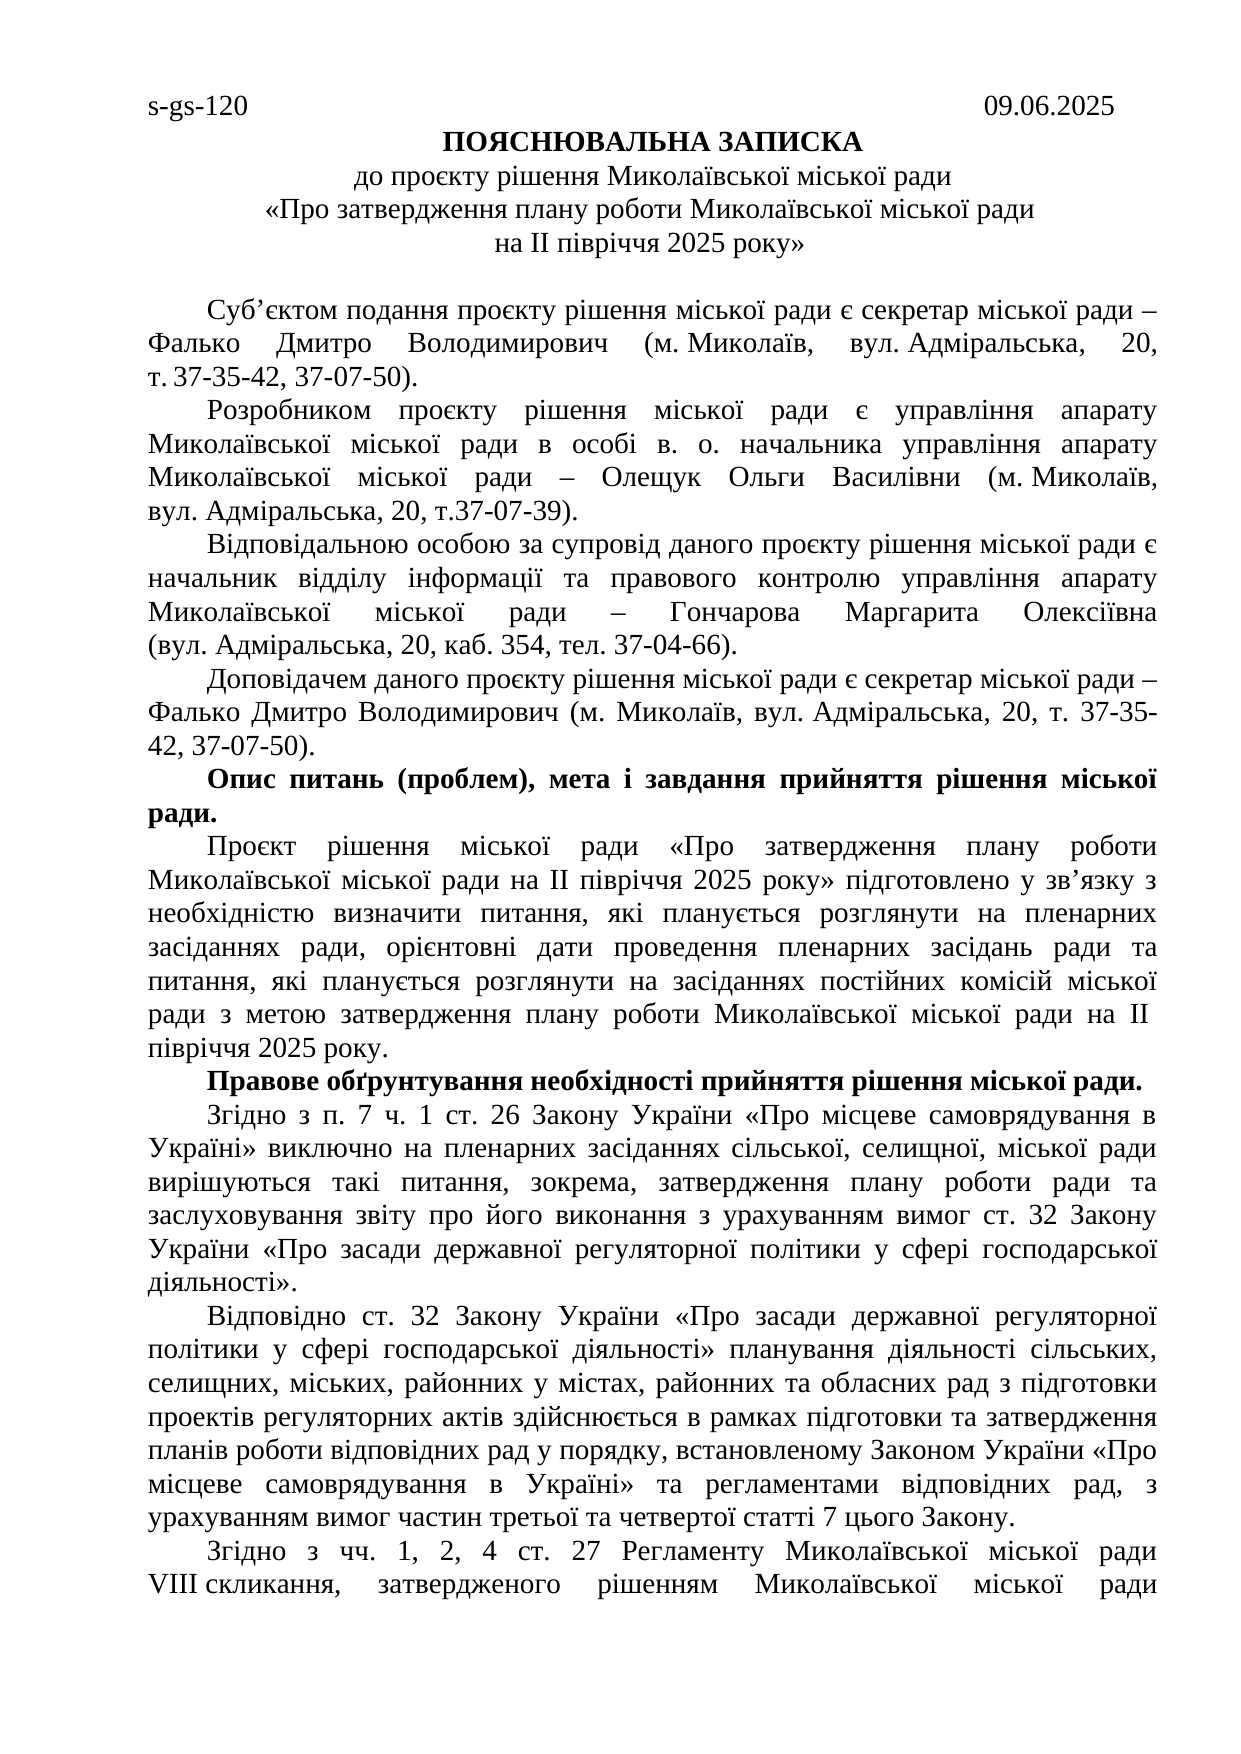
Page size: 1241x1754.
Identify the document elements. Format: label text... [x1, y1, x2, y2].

text Відповідальною особою за супровід даного проєкту рішення міської ради є начальник відділу інформації та правового контролю управління апарату Миколаївської міської ради – Гончарова Маргарита Олексіївна (вул. Адміральська, 20, каб. 354, тел. 37-04-66). [148, 527, 1158, 661]
text ПОЯСНЮВАЛЬНА ЗАПИСКА [148, 124, 1158, 158]
text Доповідачем даного проєкту рішення міської ради є секретар міської ради – Фалько Дмитро Володимирович (м. Миколаїв, вул. Адміральська, 20, т. 37-35-42, 37-07-50). [148, 661, 1158, 761]
text s-gs-120 09.06.2025 [148, 88, 1152, 122]
text Правове обґрунтування необхідності прийняття рішення міської ради. [148, 1063, 1158, 1097]
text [148, 1533, 1158, 1600]
text Опис питань (проблем), мета і завдання прийняття рішення міської ради. [148, 761, 1158, 828]
text Суб’єктом подання проєкту рішення міської ради є секретар міської ради – Фалько Дмитро Володимирович (м. Миколаїв, вул. Адміральська, 20, т. 37-35-42, 37-07-50). [148, 292, 1158, 392]
text «Про затвердження плану роботи Миколаївської міської ради [148, 191, 1152, 225]
text Проєкт рішення міської ради «Про затвердження плану роботи Миколаївської міської ради на ІІ півріччя 2025 року» підготовлено у зв’язку з необхідністю визначити питання, які планується розглянути на пленарних засіданнях ради, орієнтовні дати проведення пленарних засідань ради та питання, які планується розглянути на засіданнях постійних комісій міської ради з метою затвердження плану роботи Миколаївської міської ради на ІІ півріччя 2025 року. [148, 828, 1158, 1063]
text Відповідно ст. 32 Закону України «Про засади державної регуляторної політики у сфері господарської діяльності» планування діяльності сільських, селищних, міських, районних у містах, районних та обласних рад з підготовки проектів регуляторних актів здійснюється в рамках підготовки та затвердження планів роботи відповідних рад у порядку, встановленому Законом України «Про місцеве самоврядування в Україні» та регламентами відповідних рад, з урахуванням вимог частин третьої та четвертої статті 7 цього Закону. [148, 1298, 1158, 1533]
text на ІІ півріччя 2025 року» [148, 225, 1152, 258]
text Згідно з п. 7 ч. 1 ст. 26 Закону України «Про місцеве самоврядування в Україні» виключно на пленарних засіданнях сільської, селищної, міської ради вирішуються такі питання, зокрема, затвердження плану роботи ради та заслуховування звіту про його виконання з урахуванням вимог ст. 32 Закону України «Про засади державної регуляторної політики у сфері господарської діяльності». [148, 1097, 1158, 1298]
text Розробником проєкту рішення міської ради є управління апарату Миколаївської міської ради в особі в. о. начальника управління апарату Миколаївської міської ради – Олещук Ольги Василівни (м. Миколаїв, вул. Адміральська, 20, т.37-07-39). [148, 392, 1158, 527]
text до проєкту рішення Миколаївської міської ради [148, 158, 1158, 191]
